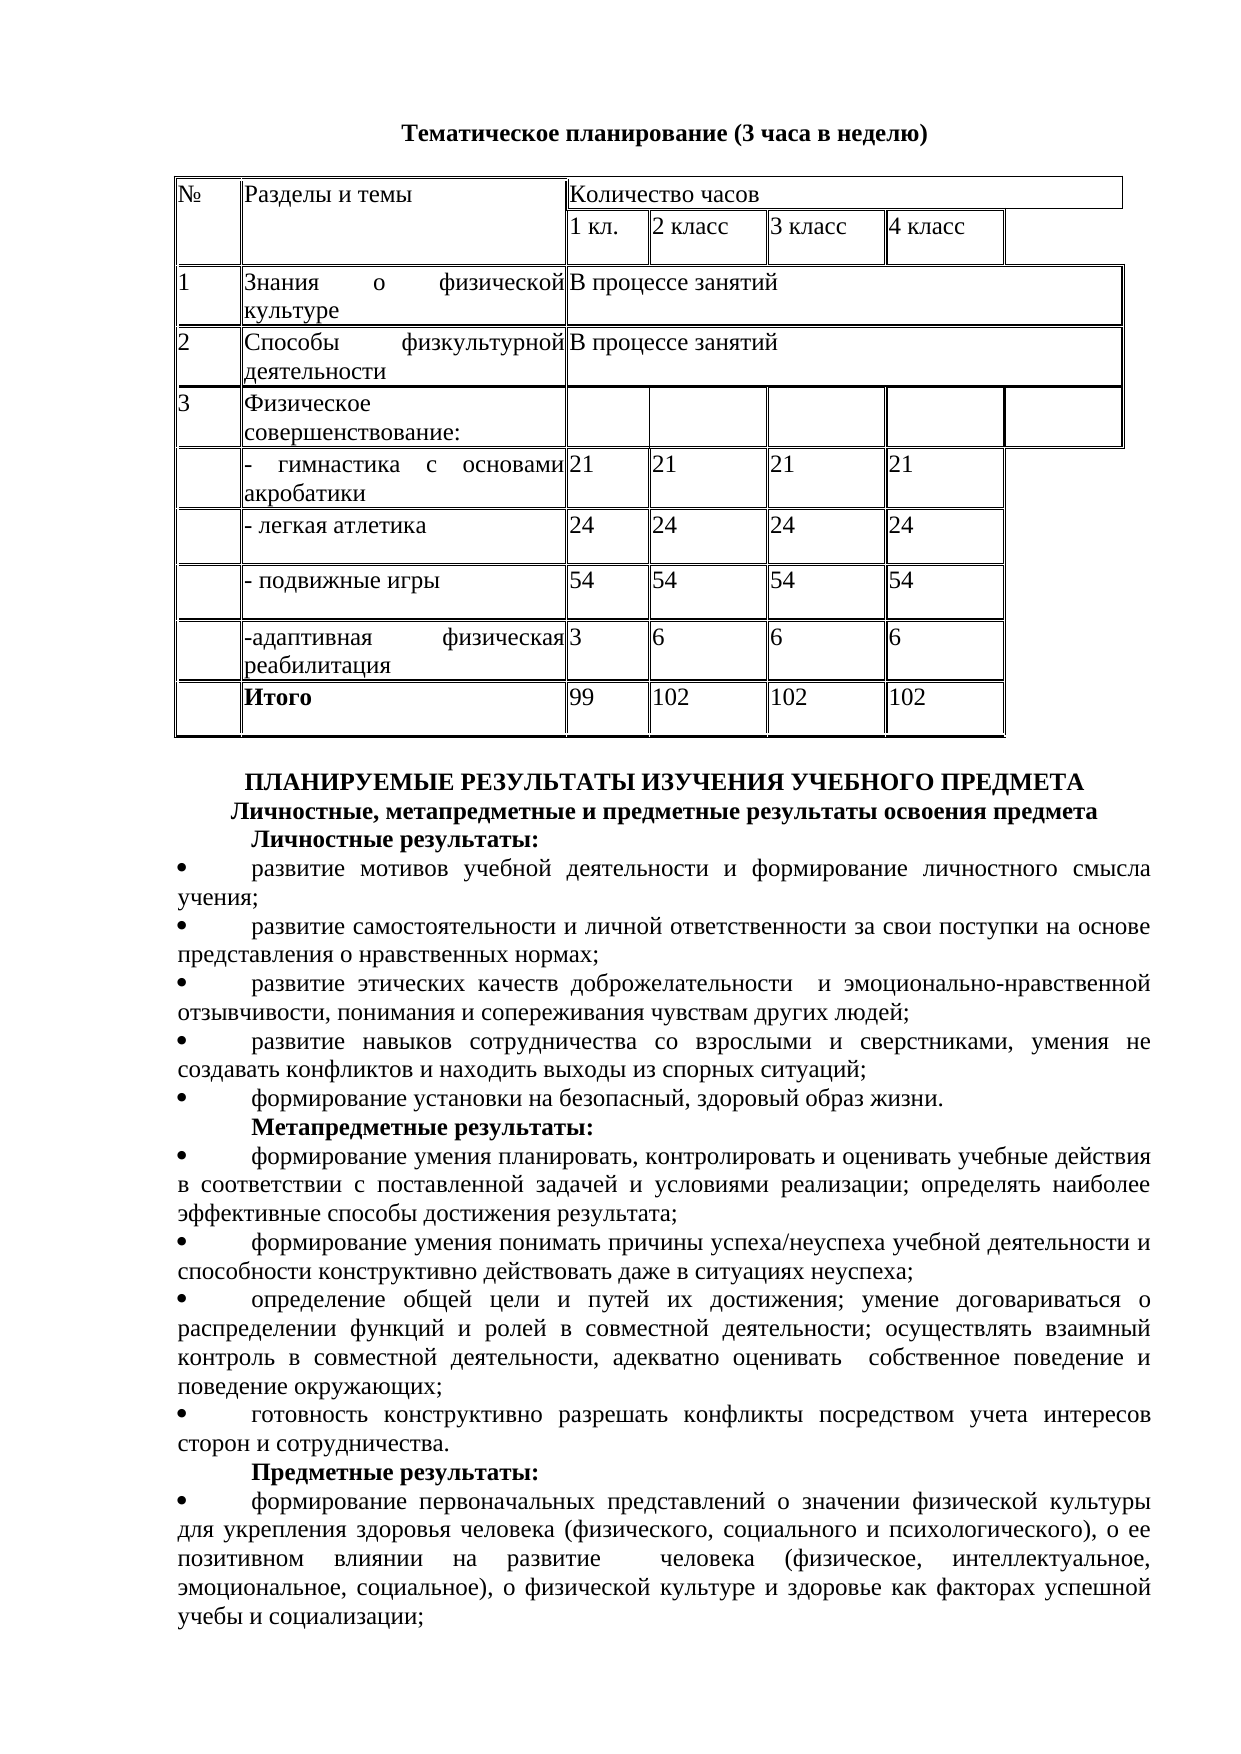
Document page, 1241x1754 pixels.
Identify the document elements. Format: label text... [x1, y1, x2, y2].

table_cell 3 [568, 622, 648, 679]
table_cell 54 [769, 566, 884, 618]
table_cell 3 [177, 385, 240, 446]
table_cell -адаптивная физическая реабилитация [243, 622, 565, 679]
text Личностные, метапредметные и предметные результаты освоения предмета [177, 796, 1152, 824]
table_cell 24 [888, 510, 1003, 562]
text Предметные результаты: [177, 1457, 1152, 1486]
table_cell [568, 388, 649, 446]
list развитие навыков сотрудничества со взрослыми и сверстниками, умения не создавать конфликтов и находить выходы из спорных ситуаций; [177, 1026, 1152, 1083]
table_cell [888, 388, 1003, 446]
table_cell [650, 388, 766, 446]
table_cell В процессе занятий [568, 267, 1121, 324]
table_cell 54 [888, 566, 1003, 618]
table_header Разделы и темы [242, 179, 567, 263]
table_header Количество часов [567, 177, 1122, 208]
table_cell - гимнастика с основами акробатики [243, 449, 565, 506]
table_cell 54 [651, 566, 766, 618]
list формирование установки на безопасный, здоровый образ жизни. [177, 1083, 1152, 1112]
table_cell 21 [888, 449, 1003, 506]
table_cell 102 [886, 683, 1004, 735]
table_cell 1 [177, 264, 240, 324]
list развитие самостоятельности и личной ответственности за свои поступки на основе представления о нравственных нормах; [177, 911, 1152, 968]
table_cell 99 [567, 683, 649, 735]
table_cell 2 [177, 324, 240, 385]
list готовность конструктивно разрешать конфликты посредством учета интересов сторон и сотрудничества. [177, 1399, 1152, 1457]
table_cell В процессе занятий [568, 328, 1121, 385]
table_cell 102 [768, 679, 886, 735]
list формирование первоначальных представлений о значении физической культуры для укрепления здоровья человека (физического, социального и психологического), о ее позитивном влиянии на развитие человека (физическое, интеллектуальное, эмоциональное, социальное), о физической культуре и здоровье как факторах успешной учебы и социализации; [177, 1486, 1152, 1629]
table_cell [177, 506, 240, 562]
text Метапредметные результаты: [177, 1112, 1152, 1141]
table_cell - подвижные игры [243, 566, 565, 618]
table_cell 1 кл. [568, 211, 648, 263]
table_cell 54 [568, 566, 648, 618]
table_cell - легкая атлетика [243, 510, 565, 562]
table_cell Итого [242, 683, 567, 735]
table_cell 2 класс [651, 211, 766, 263]
list развитие этических качеств доброжелательности и эмоционально-нравственной отзывчивости, понимания и сопереживания чувствам других людей; [177, 968, 1152, 1026]
table_cell 6 [888, 622, 1003, 679]
table_cell 21 [769, 449, 884, 506]
table_cell [769, 388, 884, 446]
list формирование умения планировать, контролировать и оценивать учебные действия в соответствии с поставленной задачей и условиями реализации; определять наиболее эффективные способы достижения результата; [177, 1141, 1152, 1227]
table_cell 24 [568, 510, 648, 562]
table_cell [175, 446, 242, 506]
table_cell [1006, 388, 1121, 446]
table_cell 6 [769, 622, 884, 679]
table_cell 4 класс [888, 211, 1003, 263]
table_cell 21 [651, 449, 766, 506]
table_cell Физическое совершенствование: [243, 388, 565, 446]
table_cell 21 [568, 449, 648, 506]
table_cell Способы физкультурной деятельности [243, 328, 565, 385]
table_cell Знания о физической культуре [243, 267, 565, 324]
text Личностные результаты: [177, 824, 1152, 853]
list формирование умения понимать причины успеха/неуспеха учебной деятельности и способности конструктивно действовать даже в ситуациях неуспеха; [177, 1227, 1152, 1284]
table_header № [177, 179, 242, 263]
table_cell 24 [769, 510, 884, 562]
table_cell 3 класс [769, 211, 884, 263]
list определение общей цели и путей их достижения; умение договариваться о распределении функций и ролей в совместной деятельности; осуществлять взаимный контроль в совместной деятельности, адекватно оценивать собственное поведение и поведение окружающих; [177, 1284, 1152, 1399]
table_cell [177, 618, 240, 679]
table_cell 6 [651, 622, 766, 679]
table_cell [177, 563, 240, 618]
text ПЛАНИРУЕМЫЕ РЕЗУЛЬТАТЫ ИЗУЧЕНИЯ УЧЕБНОГО ПРЕДМЕТА [177, 767, 1152, 796]
text Тематическое планирование (3 часа в неделю) [177, 118, 1152, 147]
table_cell [177, 679, 242, 735]
table_cell 102 [650, 683, 768, 735]
table_cell 24 [651, 510, 766, 562]
list развитие мотивов учебной деятельности и формирование личностного смысла учения; [177, 853, 1152, 911]
